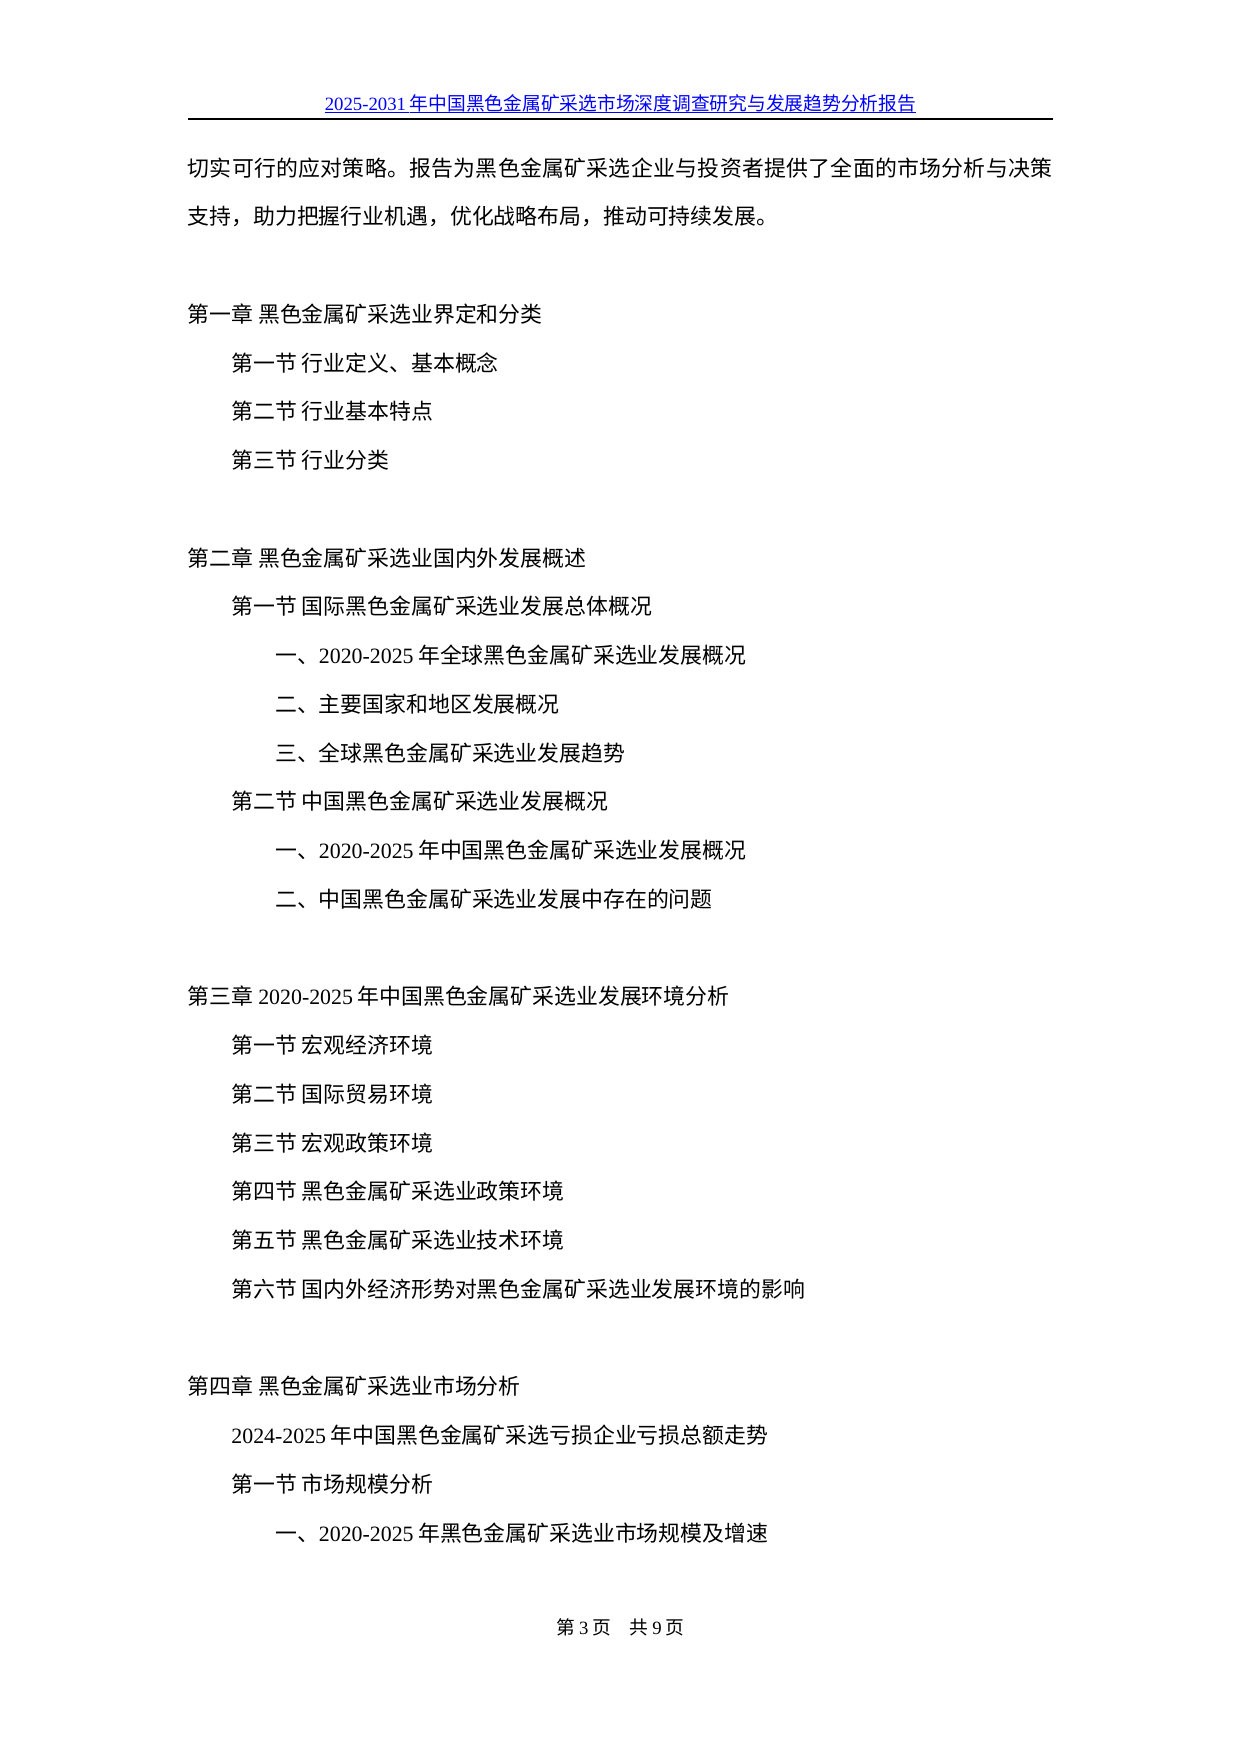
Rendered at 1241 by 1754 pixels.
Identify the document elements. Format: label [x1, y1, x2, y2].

text [187, 150, 1053, 1548]
